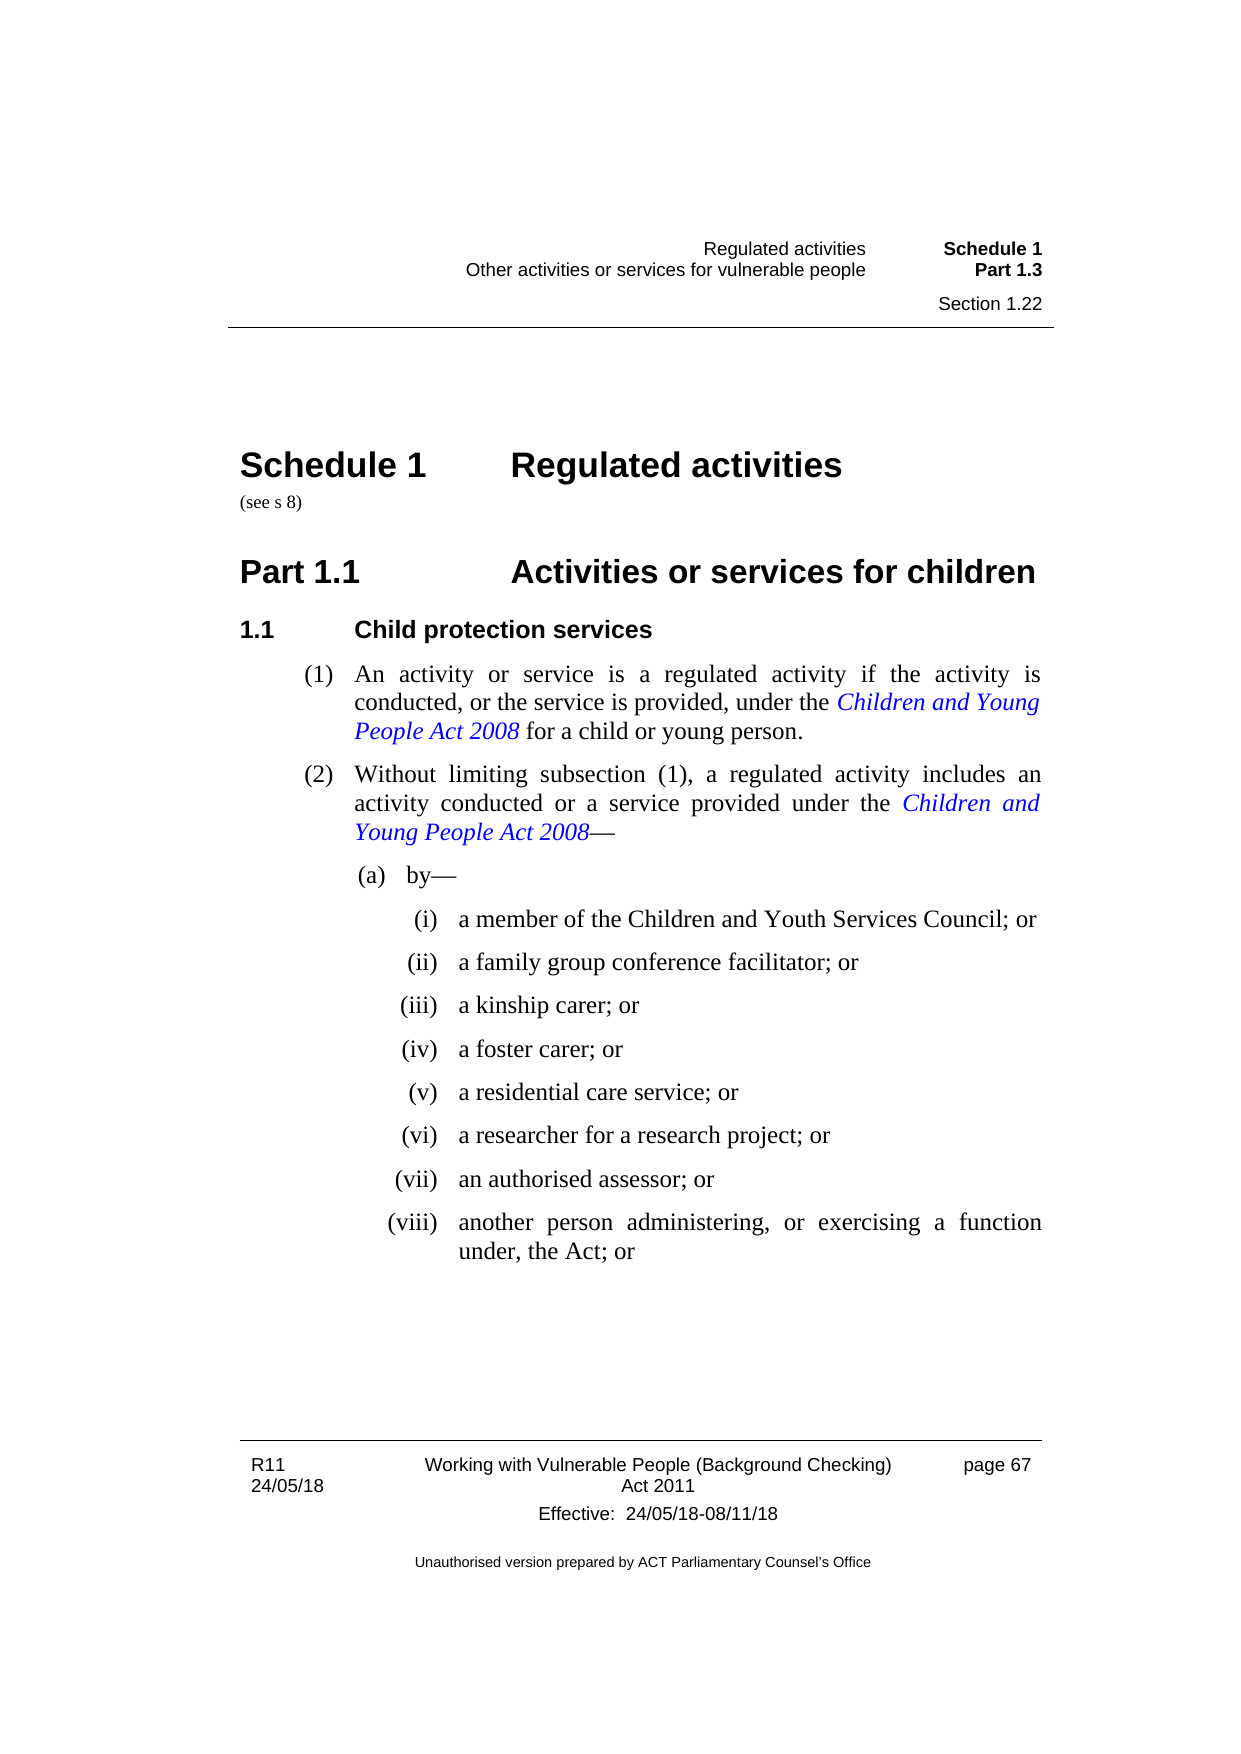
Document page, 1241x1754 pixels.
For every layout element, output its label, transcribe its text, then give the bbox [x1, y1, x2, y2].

text (ii) a family group conference facilitator; or [239, 947, 1042, 976]
text (v) a residential care service; or [239, 1077, 1042, 1106]
text (vii) an authorised assessor; or [239, 1164, 1042, 1192]
text (iv) a foster carer; or [239, 1034, 1042, 1062]
text (see s 8) [239, 491, 1042, 512]
subtitle Schedule 1 Regulated activities [239, 444, 1042, 484]
text (vi) a researcher for a research project; or [239, 1120, 1042, 1149]
text Part 1.1 Activities or services for children [239, 552, 1042, 590]
text (iii) a kinship carer; or [239, 990, 1042, 1019]
text (i) a member of the Children and Youth Services Council; or [239, 904, 1042, 932]
text (viii) another person administering, or exercising a function under, the Act; or [239, 1207, 1042, 1264]
text (2) Without limiting subsection (1), a regulated activity includes an activity conducted or a service provided under the Children and Young People Act 2008— [239, 759, 1042, 846]
text (a) by— [239, 860, 1042, 889]
text (1) An activity or service is a regulated activity if the activity is conducted, or the service is provided, under the Children and Young People Act 2008 for a child or young person. [239, 659, 1042, 745]
subtitle 1.1 Child protection services [239, 615, 1042, 644]
